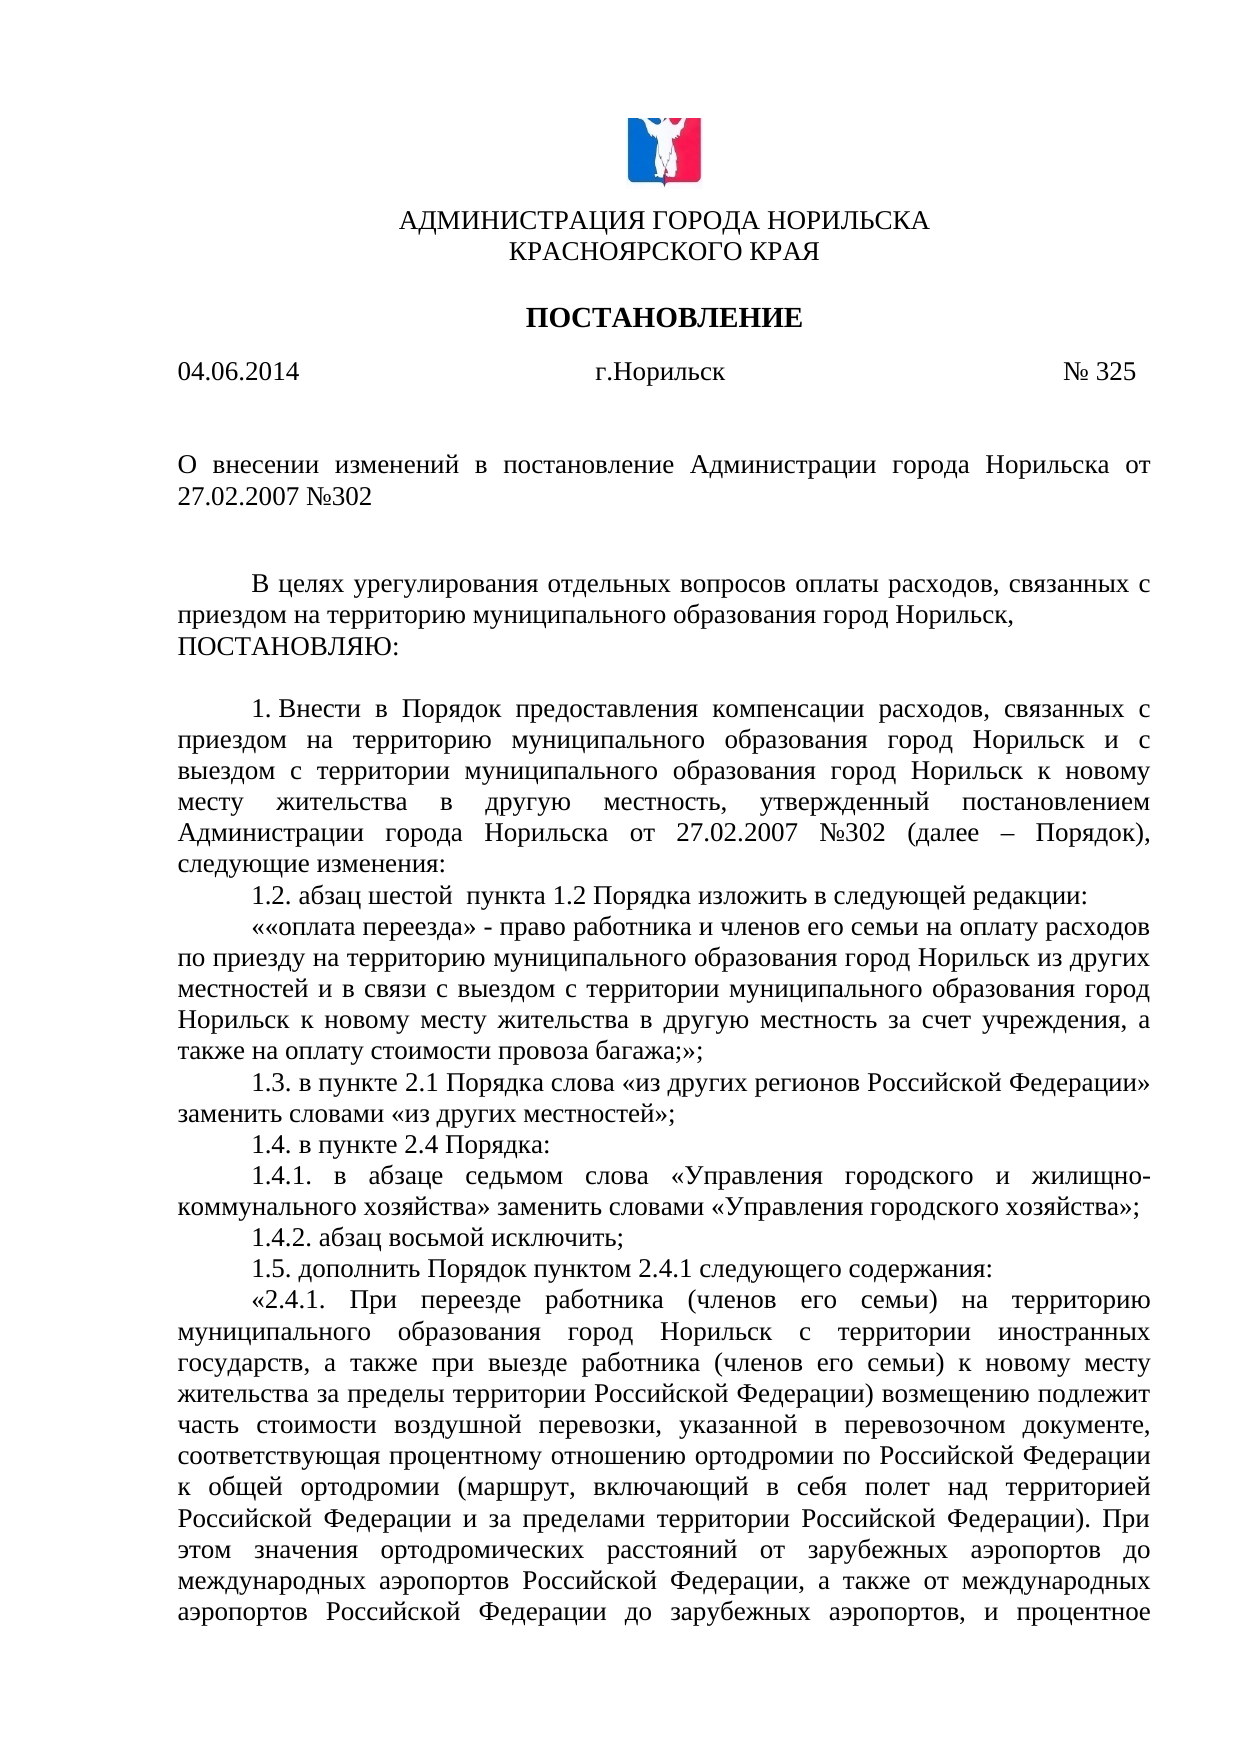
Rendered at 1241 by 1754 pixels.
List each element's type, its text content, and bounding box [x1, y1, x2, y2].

text 1.5. дополнить Порядок пунктом 2.4.1 следующего содержания: [177, 1252, 1152, 1284]
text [177, 1284, 1152, 1626]
text ПОСТАНОВЛЕНИЕ [177, 300, 1152, 333]
picture [626, 118, 703, 189]
text 04.06.2014 г.Норильск № 325 [177, 355, 1152, 386]
text 1.2. абзац шестой пункта 1.2 Порядка изложить в следующей редакции: [177, 879, 1152, 910]
text В целях урегулирования отдельных вопросов оплаты расходов, связанных с приездом на территорию муниципального образования город Норильск, [177, 567, 1152, 629]
text 1.4. в пункте 2.4 Порядка: [177, 1128, 1152, 1159]
text КРАСНОЯРСКОГО КРАЯ [177, 235, 1152, 266]
text 1.4.1. в абзаце седьмом слова «Управления городского и жилищно-коммунального хозяйства» заменить словами «Управления городского хозяйства»; [177, 1159, 1152, 1221]
text 1.3. в пункте 2.1 Порядка слова «из других регионов Российской Федерации» заменить словами «из других местностей»; [177, 1066, 1152, 1128]
text О внесении изменений в постановление Администрации города Норильска от 27.02.2007 №302 [177, 448, 1152, 511]
text 1. Внести в Порядок предоставления компенсации расходов, связанных с приездом на территорию муниципального образования город Норильск и с выездом с территории муниципального образования город Норильск к новому месту жительства в другую местность, утвержденный постановлением Администрации города Норильска от 27.02.2007 №302 (далее – Порядок), следующие изменения: [177, 692, 1152, 879]
text ПОСТАНОВЛЯЮ: [177, 629, 1152, 661]
text 1.4.2. абзац восьмой исключить; [177, 1221, 1152, 1252]
text ««оплата переезда» - право работника и членов его семьи на оплату расходов по приезду на территорию муниципального образования город Норильск из других местностей и в связи с выездом с территории муниципального образования город Норильск к новому месту жительства в другую местность за счет учреждения, а также на оплату стоимости провоза багажа;»; [177, 910, 1152, 1066]
text АДМИНИСТРАЦИЯ ГОРОДА НОРИЛЬСКА [177, 206, 967, 235]
